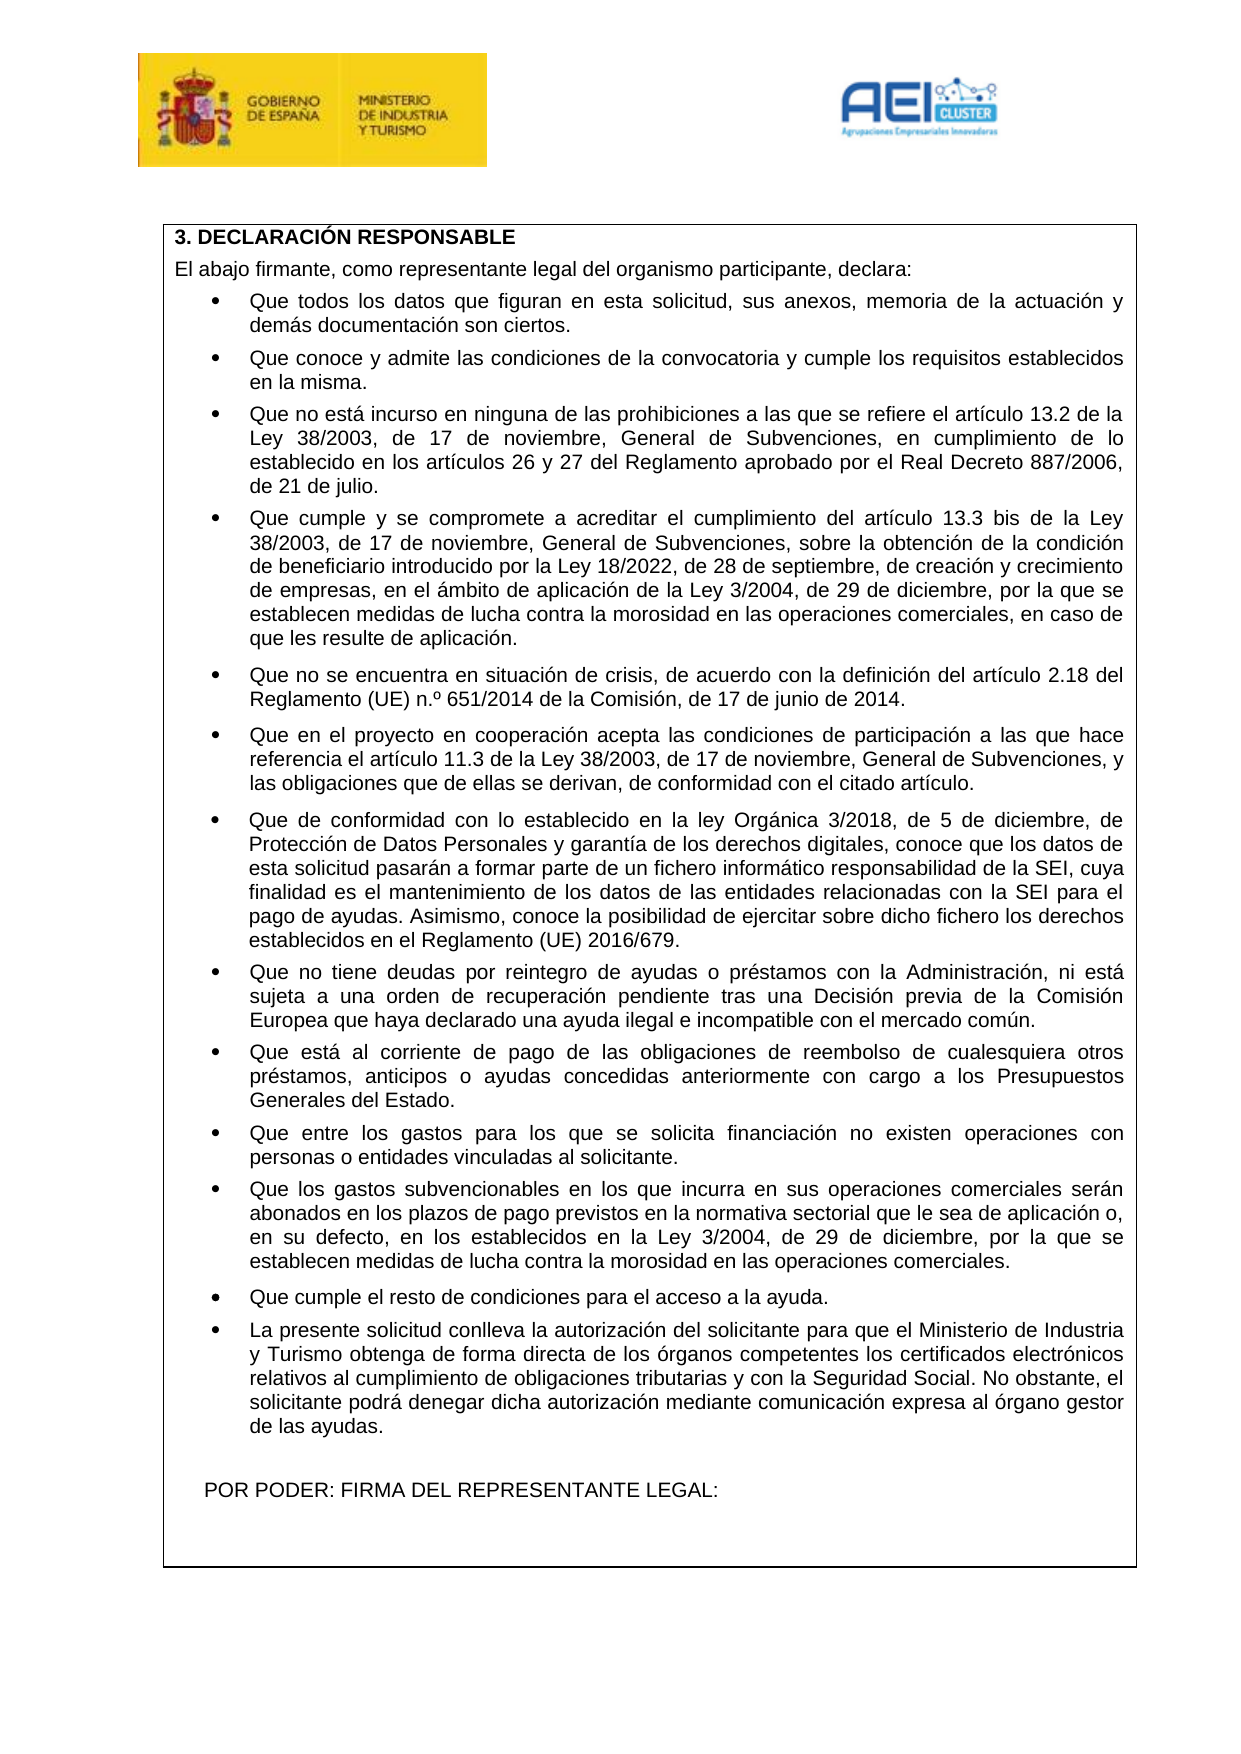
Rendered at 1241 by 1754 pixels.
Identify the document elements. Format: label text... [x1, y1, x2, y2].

table_header 3. DECLARACIÓN RESPONSABLE El abajo firmante, como representante legal del organismo participante, declara: Que todos los datos que figuran en esta solicitud, sus anexos, memoria de la actuación y demás documentación son ciertos. Que conoce y admite las condiciones de la convocatoria y cumple los requisitos establecidos en la misma. Que no está incurso en ninguna de las prohibiciones a las que se refiere el artículo 13.2 de la Ley 38/2003, de 17 de noviembre, General de Subvenciones, en cumplimiento de lo establecido en los artículos 26 y 27 del Reglamento aprobado por el Real Decreto 887/2006, de 21 de julio. Que cumple y se compromete a acreditar el cumplimiento del artículo 13.3 bis de la Ley 38/2003, de 17 de noviembre, General de Subvenciones, sobre la obtención de la condición de beneficiario introducido por la Ley 18/2022, de 28 de septiembre, de creación y crecimiento de empresas, en el ámbito de aplicación de la Ley 3/2004, de 29 de diciembre, por la que se establecen medidas de lucha contra la morosidad en las operaciones comerciales, en caso de que les resulte de aplicación. Que no se encuentra en situación de crisis, de acuerdo con la definición del artículo 2.18 del Reglamento (UE) n.º 651/2014 de la Comisión, de 17 de junio de 2014. Que en el proyecto en cooperación acepta las condiciones de participación a las que hace referencia el artículo 11.3 de la Ley 38/2003, de 17 de noviembre, General de Subvenciones, y las obligaciones que de ellas se derivan, de conformidad con el citado artículo. Que de conformidad con lo establecido en la ley Orgánica 3/2018, de 5 de diciembre, de Protección de Datos Personales y garantía de los derechos digitales, conoce que los datos de esta solicitud pasarán a formar parte de un fichero informático responsabilidad de la SEI, cuya finalidad es el mantenimiento de los datos de las entidades relacionadas con la SEI para el pago de ayudas. Asimismo, conoce la posibilidad de ejercitar sobre dicho fichero los derechos establecidos en el Reglamento (UE) 2016/679. Que no tiene deudas por reintegro de ayudas o préstamos con la Administración, ni está sujeta a una orden de recuperación pendiente tras una Decisión previa de la Comisión Europea que haya declarado una ayuda ilegal e incompatible con el mercado común. Que está al corriente de pago de las obligaciones de reembolso de cualesquiera otros préstamos, anticipos o ayudas concedidas anteriormente con cargo a los Presupuestos Generales del Estado. Que entre los gastos para los que se solicita financiación no existen operaciones con personas o entidades vinculadas al solicitante. Que los gastos subvencionables en los que incurra en sus operaciones comerciales serán abonados en los plazos de pago previstos en la normativa sectorial que le sea de aplicación o, en su defecto, en los establecidos en la Ley 3/2004, de 29 de diciembre, por la que se establecen medidas de lucha contra la morosidad en las operaciones comerciales. Que cumple el resto de condiciones para el acceso a la ayuda. La presente solicitud conlleva la autorización del solicitante para que el Ministerio de Industria y Turismo obtenga de forma directa de los órganos competentes los certificados electrónicos relativos al cumplimiento de obligaciones tributarias y con la Seguridad Social. No obstante, el solicitante podrá denegar dicha autorización mediante comunicación expresa al órgano gestor de las ayudas. POR PODER: FIRMA DEL REPRESENTANTE LEGAL: [164, 225, 1136, 1566]
picture [816, 59, 1019, 167]
picture [138, 53, 487, 167]
